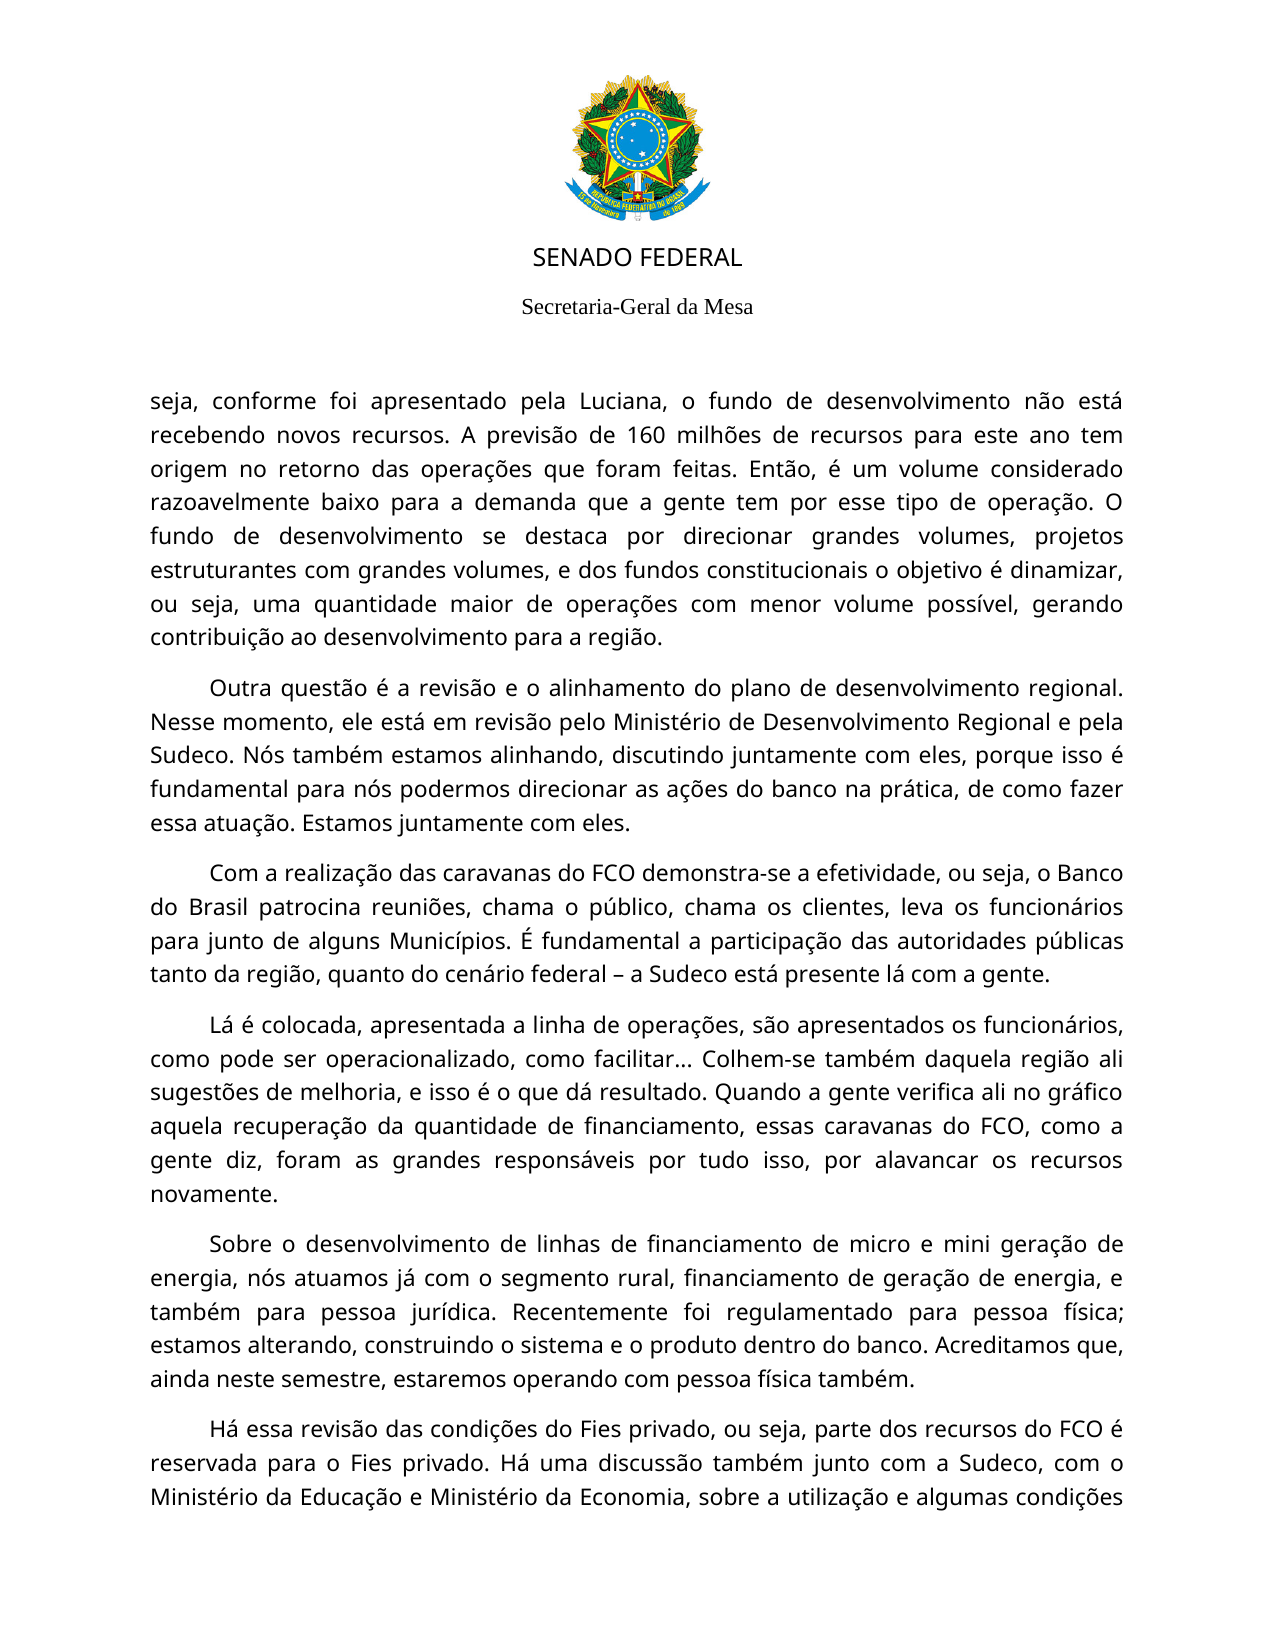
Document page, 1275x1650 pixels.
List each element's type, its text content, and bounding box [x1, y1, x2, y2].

text Sobre o desenvolvimento de linhas de financiamento de micro e mini geração de energia, nós atuamos já com o segmento rural, financiamento de geração de energia, e também para pessoa jurídica. Recentemente foi regulamentado para pessoa física; estamos alterando, construindo o sistema e o produto dentro do banco. Acreditamos que, ainda neste semestre, estaremos operando com pessoa física também. [150, 1228, 1125, 1394]
picture [564, 75, 711, 221]
text Com a realização das caravanas do FCO demonstra-se a efetividade, ou seja, o Banco do Brasil patrocina reuniões, chama o público, chama os clientes, leva os funcionários para junto de alguns Municípios. É fundamental a participação das autoridades públicas tanto da região, quanto do cenário federal – a Sudeco está presente lá com a gente. [150, 857, 1125, 989]
text Outra questão é a revisão e o alinhamento do plano de desenvolvimento regional. Nesse momento, ele está em revisão pelo Ministério de Desenvolvimento Regional e pela Sudeco. Nós também estamos alinhando, discutindo juntamente com eles, porque isso é fundamental para nós podermos direcionar as ações do banco na prática, de como fazer essa atuação. Estamos juntamente com eles. [150, 672, 1125, 838]
text Lá é colocada, apresentada a linha de operações, são apresentados os funcionários, como pode ser operacionalizado, como facilitar... Colhem-se também daquela região ali sugestões de melhoria, e isso é o que dá resultado. Quando a gente verifica ali no gráfico aquela recuperação da quantidade de financiamento, essas caravanas do FCO, como a gente diz, foram as grandes responsáveis por tudo isso, por alavancar os recursos novamente. [150, 1009, 1125, 1209]
